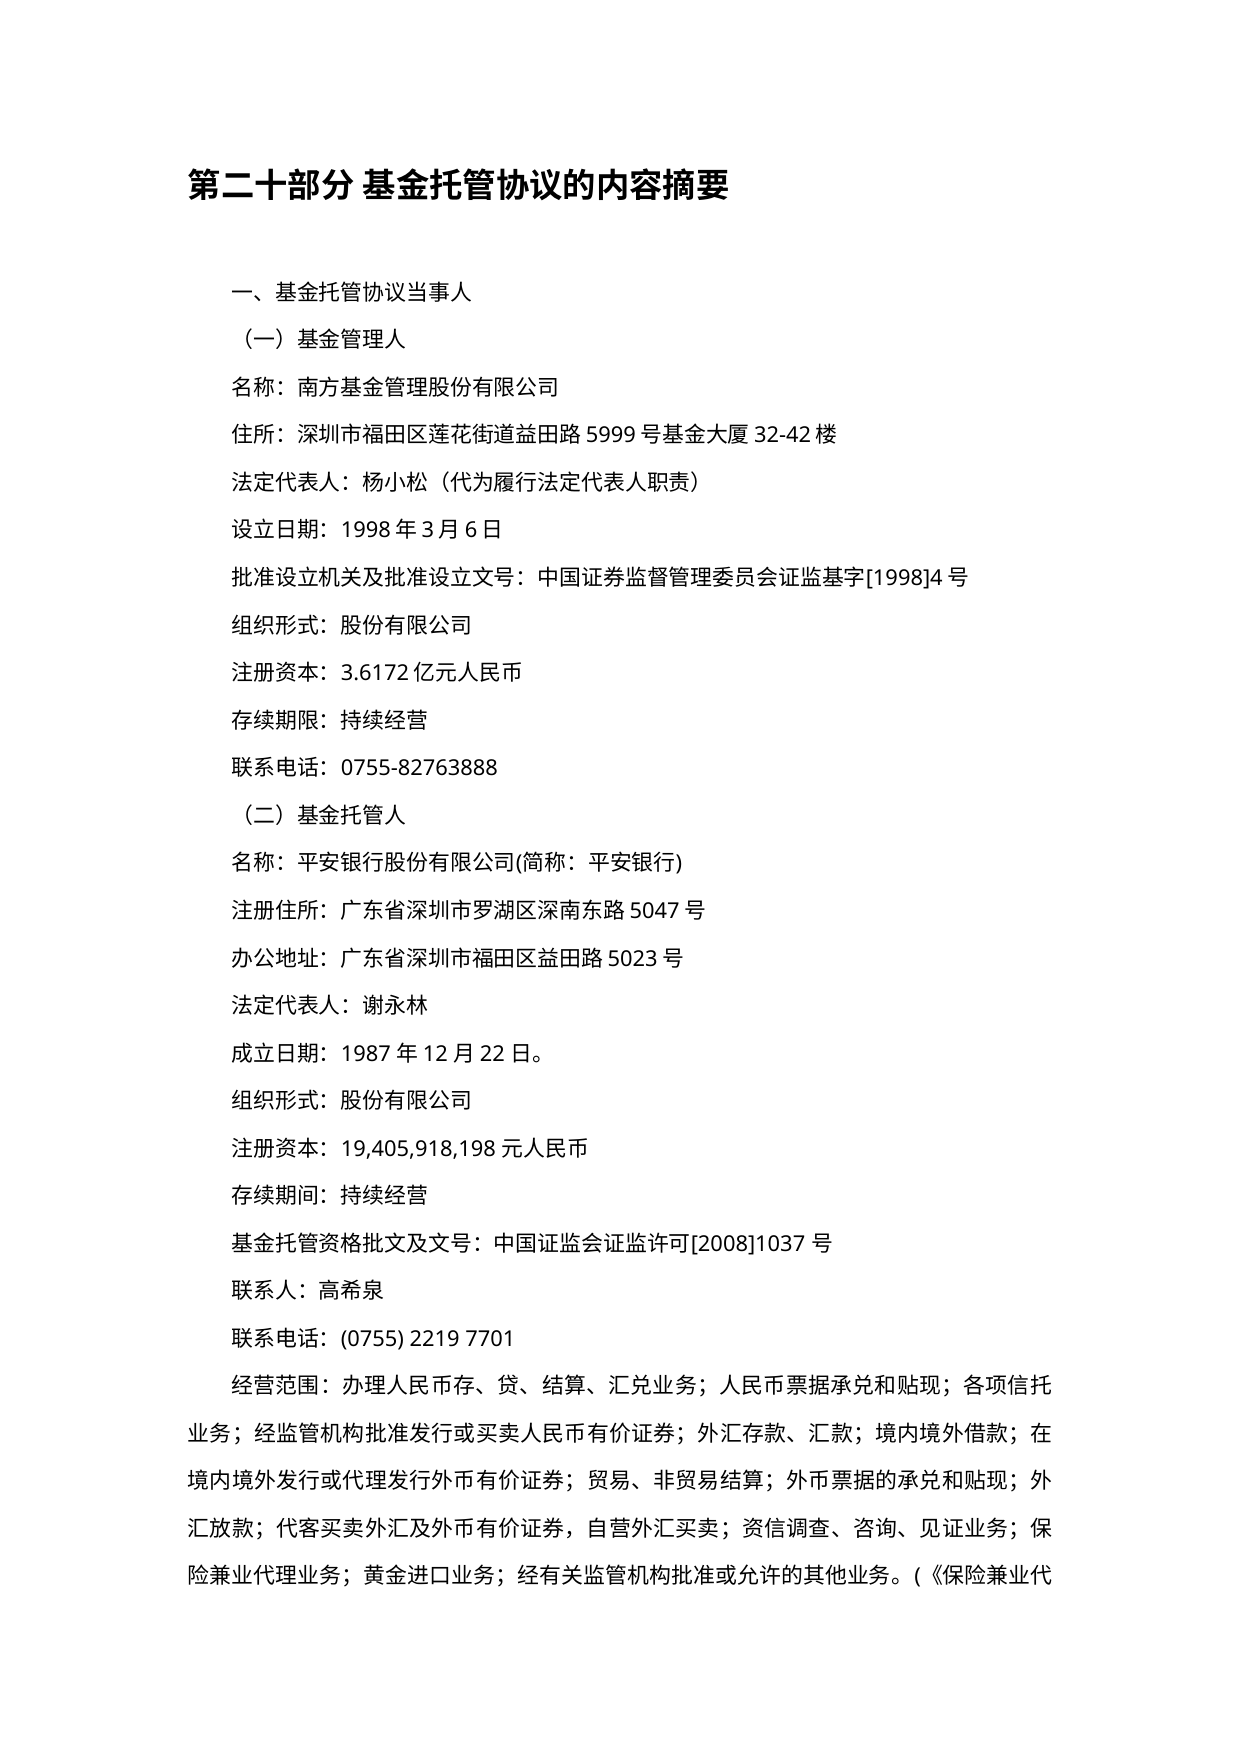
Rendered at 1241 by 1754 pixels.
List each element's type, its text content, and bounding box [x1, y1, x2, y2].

text 联系电话：0755-82763888 [187, 750, 1053, 782]
text 成立日期：1987 年12 月22 日。 [187, 1036, 1053, 1067]
text 联系电话：(0755) 2219 7701 [187, 1321, 1053, 1353]
text 组织形式：股份有限公司 [187, 608, 1053, 639]
text 存续期限：持续经营 [187, 703, 1053, 734]
text 一、基金托管协议当事人 [187, 275, 1053, 306]
text 法定代表人：谢永林 [187, 988, 1053, 1020]
text （二）基金托管人 [187, 798, 1053, 829]
text 名称：南方基金管理股份有限公司 [187, 370, 1053, 401]
text 存续期间：持续经营 [187, 1178, 1053, 1210]
text 法定代表人：杨小松（代为履行法定代表人职责） [187, 465, 1053, 497]
text 名称：平安银行股份有限公司(简称：平安银行) [187, 845, 1053, 877]
text 基金托管资格批文及文号：中国证监会证监许可[2008]1037 号 [187, 1226, 1053, 1258]
text 联系人：高希泉 [187, 1273, 1053, 1305]
text 办公地址：广东省深圳市福田区益田路5023号 [187, 941, 1053, 972]
text 注册住所：广东省深圳市罗湖区深南东路5047号 [187, 893, 1053, 925]
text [187, 1368, 1053, 1590]
text 注册资本：3.6172亿元人民币 [187, 655, 1053, 687]
text （一）基金管理人 [187, 322, 1053, 354]
text 住所：深圳市福田区莲花街道益田路5999号基金大厦32-42楼 [187, 417, 1053, 449]
text 组织形式：股份有限公司 [187, 1083, 1053, 1115]
subtitle 基金托管协议的内容摘要 [187, 162, 1053, 207]
text 注册资本：19,405,918,198 元人民币 [187, 1131, 1053, 1162]
text 批准设立机关及批准设立文号：中国证券监督管理委员会证监基字[1998]4号 [187, 560, 1053, 592]
text 设立日期：1998年3月6日 [187, 512, 1053, 544]
